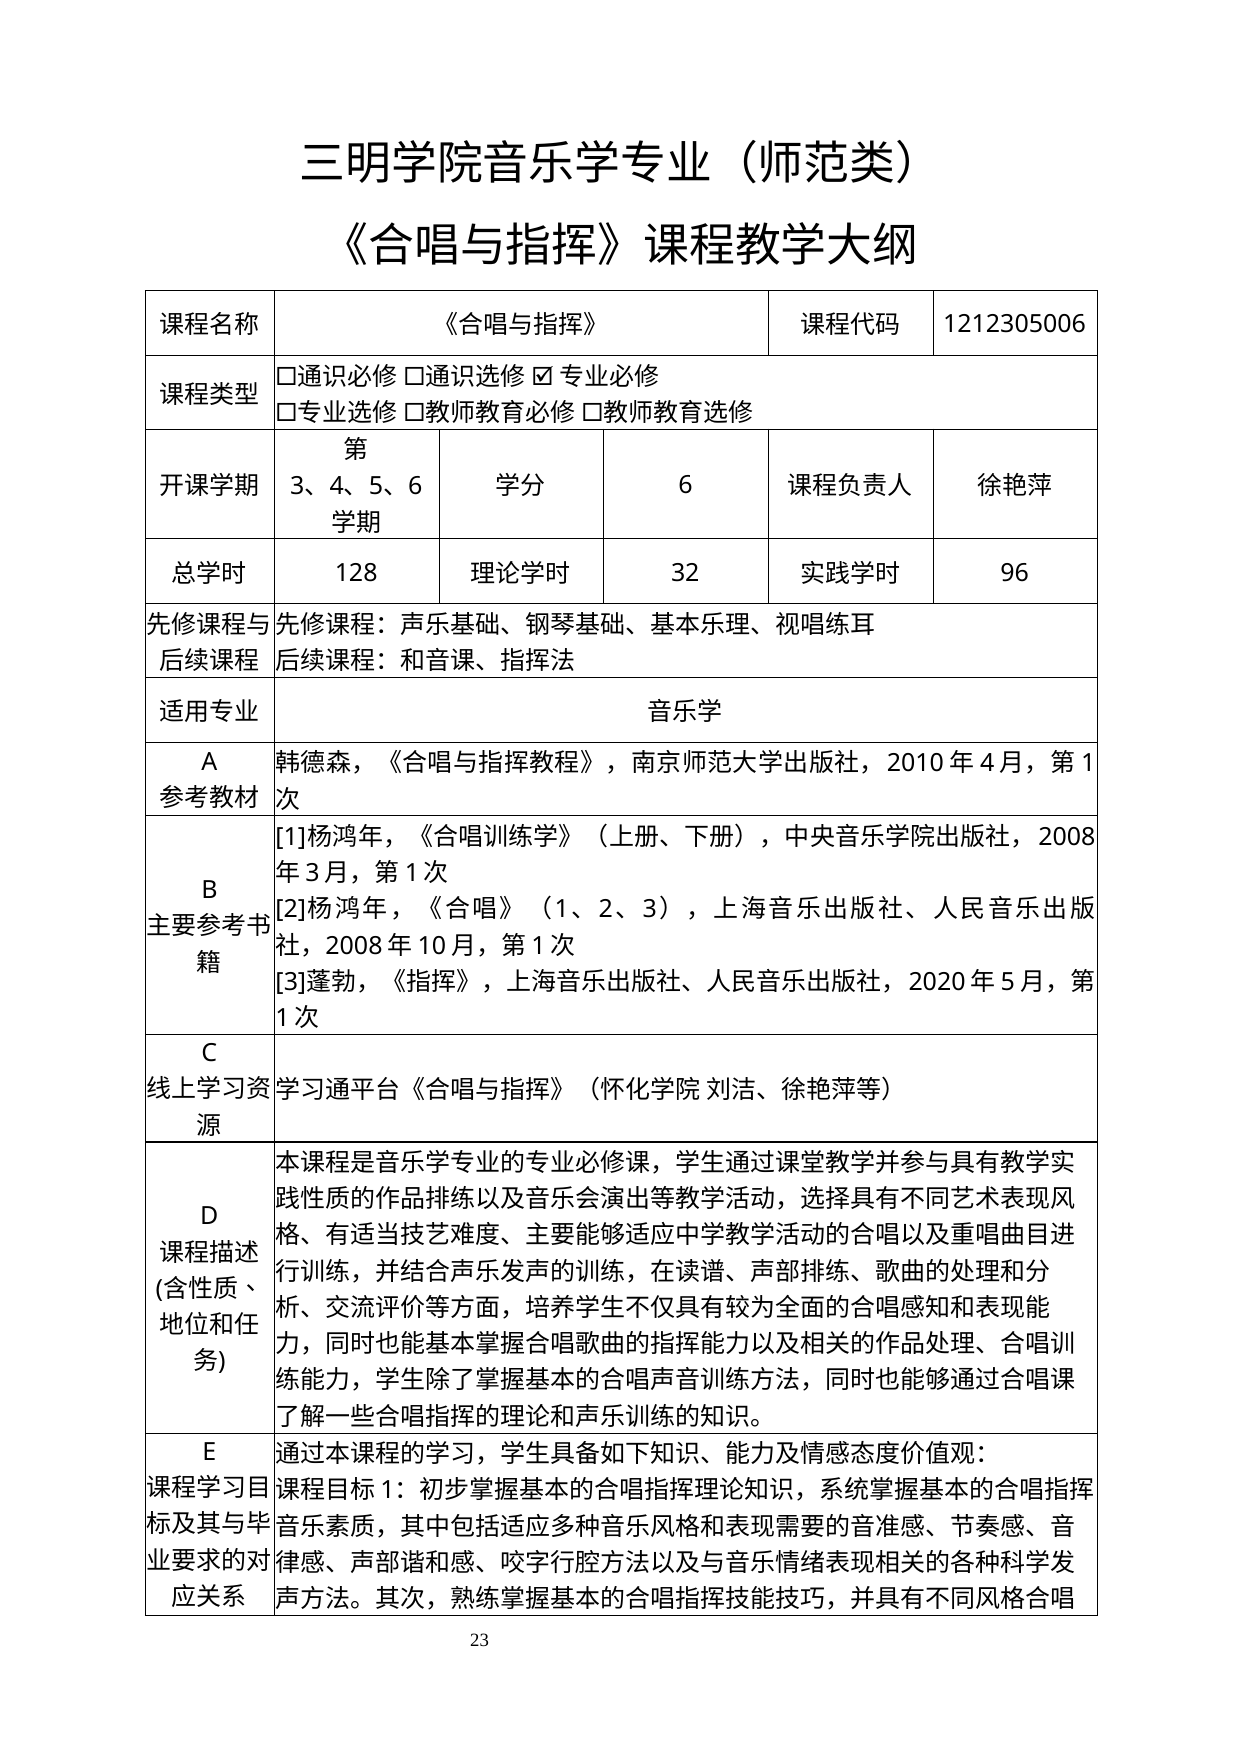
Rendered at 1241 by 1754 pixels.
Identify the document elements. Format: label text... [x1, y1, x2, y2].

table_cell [146, 1434, 274, 1615]
table_cell 开课学期 [146, 430, 274, 538]
table_cell 总学时 [146, 539, 274, 603]
table_cell 理论学时 [440, 539, 603, 603]
table_cell 96 [934, 539, 1097, 603]
table_cell 学分 [440, 430, 603, 538]
table_cell B 主要参考书籍 [146, 816, 274, 1034]
table_cell A 参考教材 [146, 743, 274, 815]
table_cell D 课程描述 (含性质、地位和任务) [146, 1143, 274, 1432]
table_cell 杨鸿年，《合唱训练学》（上册、下册），中央音乐学院出版社，2008年3月，第1次 杨鸿年，《合唱》（1、2、3），上海音乐出版社、人民音乐出版社，2008年10月，第1次 [3]蓬勃，《指挥》，上海音乐出版社、人民音乐出版社，2020年5月，第1次 [275, 816, 1097, 1034]
table_cell 适用专业 [146, 678, 274, 742]
table_cell 第3、4、5、6学期 [275, 430, 439, 538]
table_cell 32 [604, 539, 768, 603]
table_cell 实践学时 [769, 539, 933, 603]
table_cell 学习通平台《合唱与指挥》（怀化学院 刘洁、徐艳萍等） [275, 1035, 1097, 1141]
table_header 课程代码 [769, 291, 933, 355]
table_header 课程名称 [146, 291, 274, 355]
table_cell 128 [275, 539, 439, 603]
table_cell 课程类型 [146, 356, 274, 428]
text 三明学院音乐学专业（师范类） [148, 126, 1093, 192]
table_header 1212305006 [934, 291, 1097, 355]
subtitle 《合唱与指挥》课程教学大纲 [148, 192, 1093, 290]
table_cell 徐艳萍 [934, 430, 1097, 538]
table_cell 韩德森，《合唱与指挥教程》，南京师范大学出版社，2010年4月，第1次 [275, 743, 1097, 815]
table_cell 本课程是音乐学专业的专业必修课，学生通过课堂教学并参与具有教学实践性质的作品排练以及音乐会演出等教学活动，选择具有不同艺术表现风格、有适当技艺难度、主要能够适应中学教学活动的合唱以及重唱曲目进行训练，并结合声乐发声的训练，在读谱、声部排练、歌曲的处理和分析、交流评价等方面，培养学生不仅具有较为全面的合唱感知和表现能力，同时也能基本掌握合唱歌曲的指挥能力以及相关的作品处理、合唱训练能力，学生除了掌握基本的合唱声音训练方法，同时也能够通过合唱课了解一些合唱指挥的理论和声乐训练的知识。 [275, 1143, 1097, 1432]
table_header 《合唱与指挥》 [275, 291, 768, 355]
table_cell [275, 1434, 1097, 1615]
table_cell 6 [604, 430, 768, 538]
table_cell 通识必修 通识选修 专业必修 专业选修 教师教育必修 教师教育选修 [275, 356, 1097, 428]
table_cell 课程负责人 [769, 430, 933, 538]
table_cell 先修课程：声乐基础、钢琴基础、基本乐理、视唱练耳 后续课程：和音课、指挥法 [275, 604, 1097, 677]
table_cell 音乐学 [275, 678, 1097, 742]
table_cell 先修课程与后续课程 [146, 604, 274, 677]
table_cell C 线上学习资源 [146, 1035, 274, 1141]
